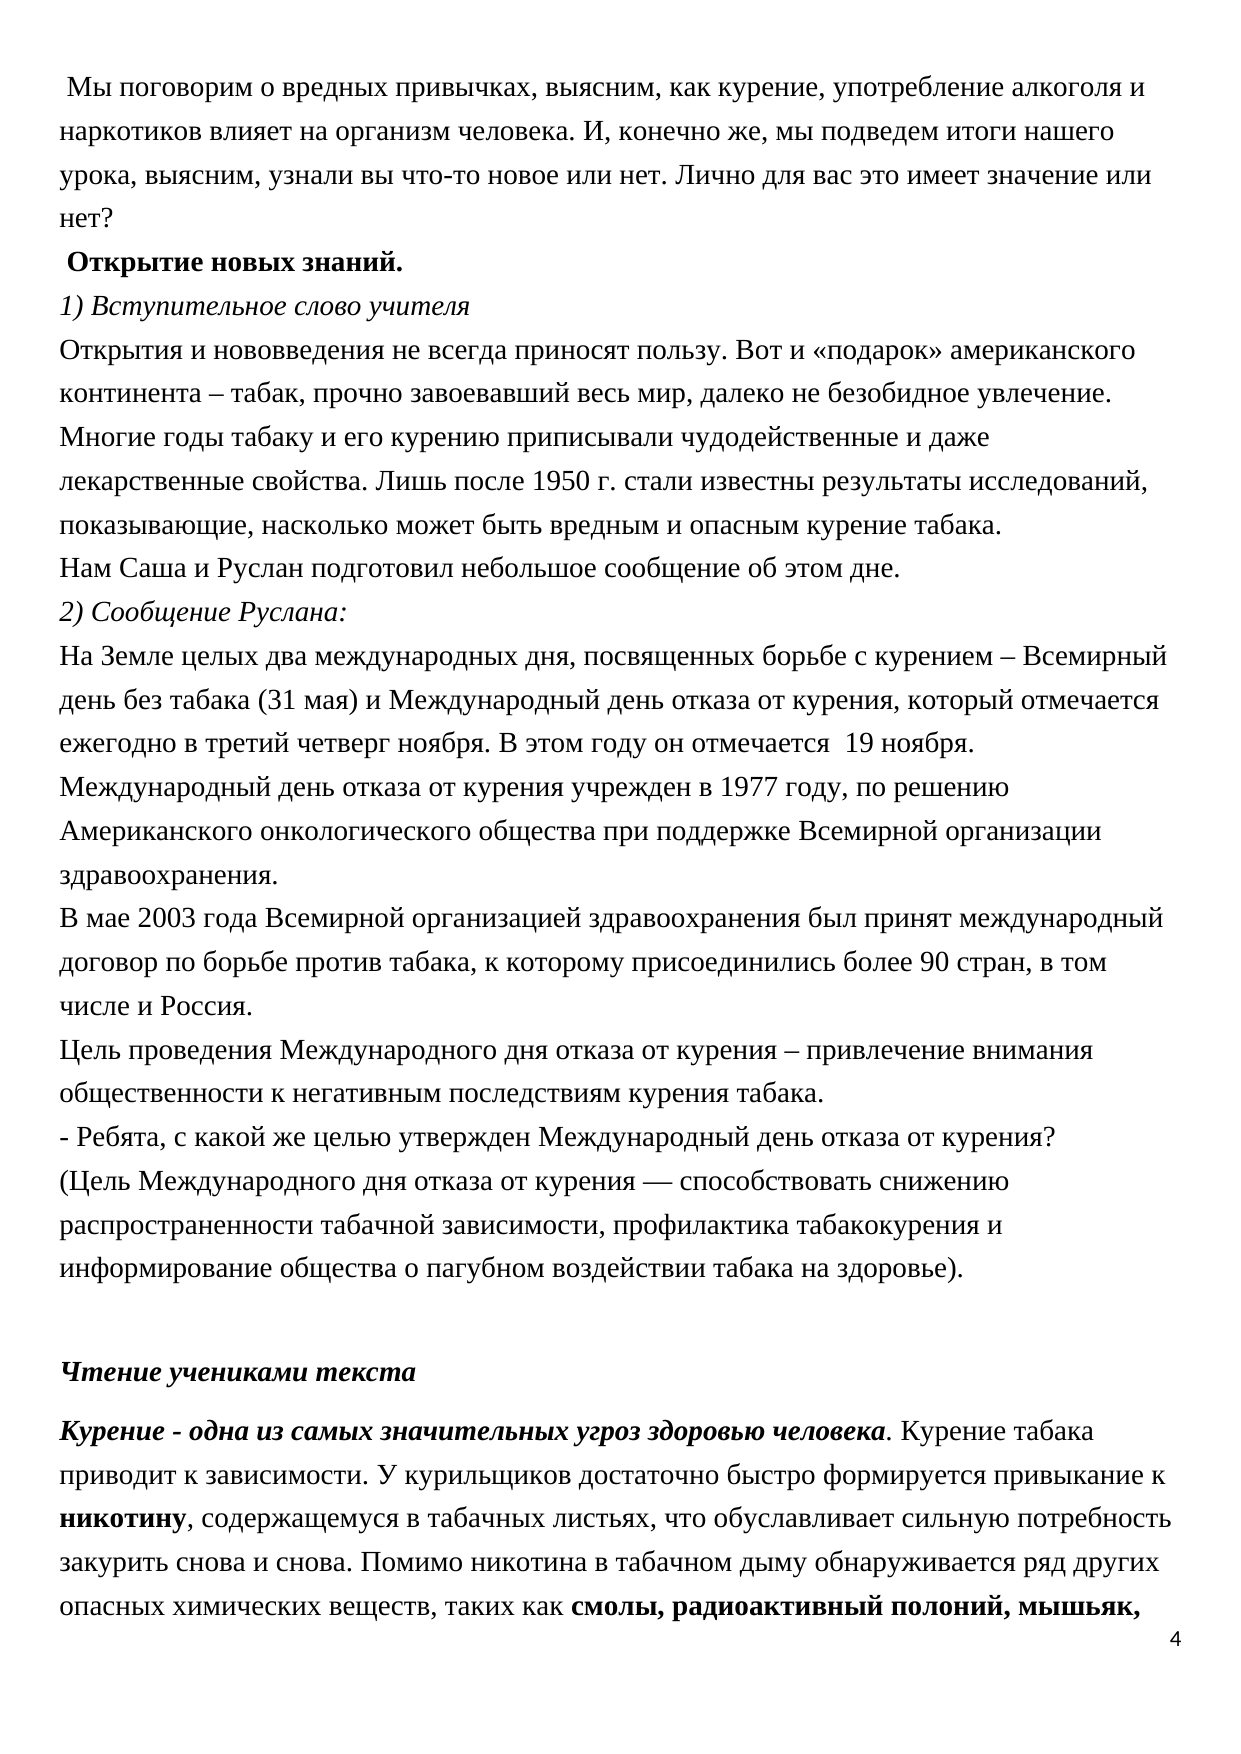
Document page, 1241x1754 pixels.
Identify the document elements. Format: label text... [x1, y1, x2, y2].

text Чтение учениками текста [59, 1300, 1181, 1387]
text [59, 59, 1181, 1284]
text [59, 1403, 1181, 1622]
